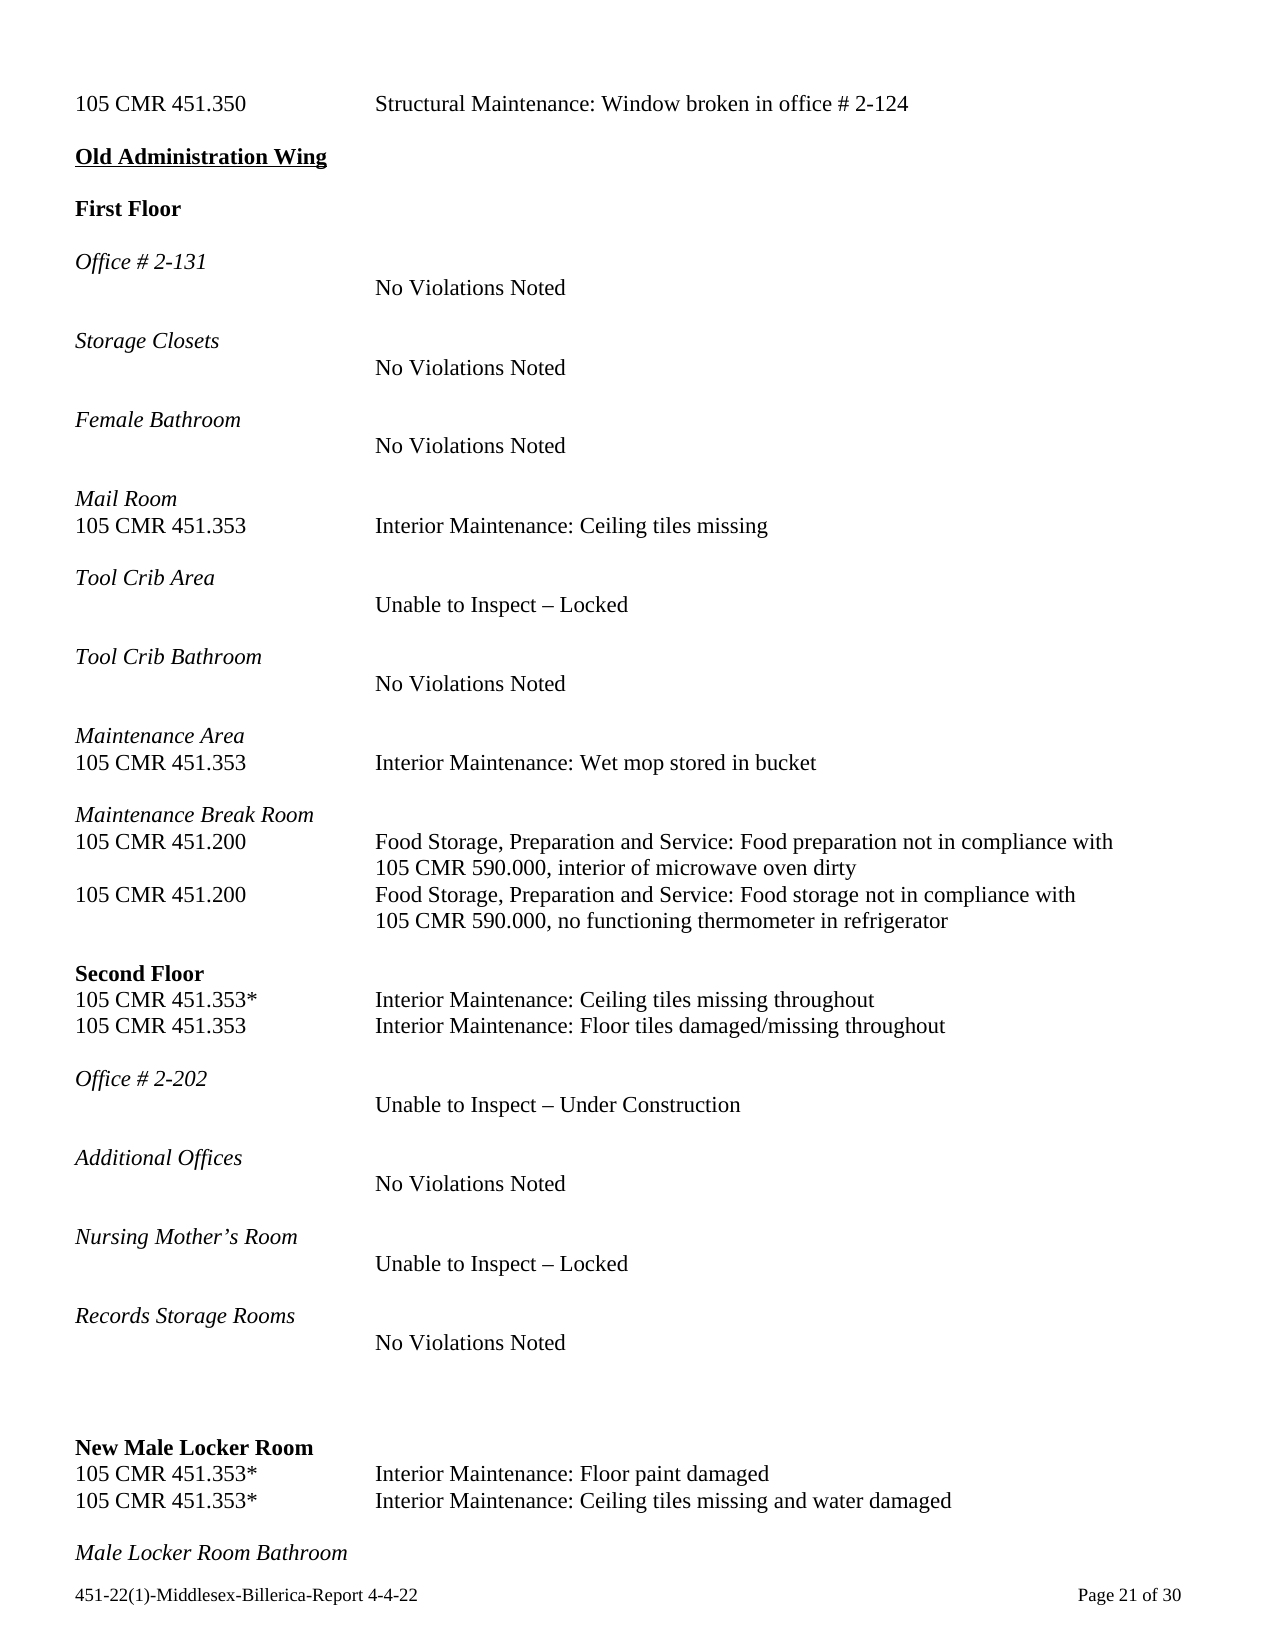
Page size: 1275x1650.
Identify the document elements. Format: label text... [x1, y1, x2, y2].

text First Floor [75, 195, 1200, 222]
text 105 CMR 451.353* Interior Maintenance: Ceiling tiles missing and water damaged [75, 1487, 1200, 1513]
text 105 CMR 451.353* Interior Maintenance: Floor paint damaged [75, 1460, 1200, 1487]
text Office # 2-202 [75, 1065, 1200, 1091]
text Maintenance Break Room [75, 802, 1200, 828]
text Unable to Inspect – Locked [75, 1249, 1200, 1276]
text Maintenance Area [75, 722, 1200, 749]
text 105 CMR 451.353 Interior Maintenance: Wet mop stored in bucket [75, 749, 1200, 775]
text Tool Crib Area [75, 564, 1200, 591]
text No Violations Noted [75, 353, 1200, 380]
text Tool Crib Bathroom [75, 643, 1200, 670]
text Office # 2-131 [75, 248, 1200, 274]
text Nursing Mother’s Room [75, 1223, 1200, 1249]
text Unable to Inspect – Under Construction [75, 1091, 1200, 1118]
text No Violations Noted [75, 433, 1200, 459]
text 105 CMR 451.350 Structural Maintenance: Window broken in office # 2-124 [75, 90, 1200, 116]
text Female Bathroom [75, 406, 1200, 433]
text 105 CMR 451.353 Interior Maintenance: Floor tiles damaged/missing throughout [75, 1012, 1200, 1039]
text Second Floor [75, 960, 1200, 986]
text Storage Closets [75, 327, 1200, 353]
text 105 CMR 451.200 Food Storage, Preparation and Service: Food storage not in compliance with 105 CMR 590.000, no functioning thermometer in refrigerator [75, 881, 1200, 933]
text No Violations Noted [75, 1329, 1200, 1355]
text 105 CMR 451.353* Interior Maintenance: Ceiling tiles missing throughout [75, 986, 1200, 1012]
text 105 CMR 451.200 Food Storage, Preparation and Service: Food preparation not in compliance with 105 CMR 590.000, interior of microwave oven dirty [75, 828, 1200, 881]
text Old Administration Wing [75, 143, 1200, 169]
text Additional Offices [75, 1144, 1200, 1171]
text Mail Room [75, 485, 1200, 512]
text Records Storage Rooms [75, 1302, 1200, 1329]
text Unable to Inspect – Locked [75, 591, 1200, 617]
text No Violations Noted [75, 274, 1200, 301]
text 105 CMR 451.353 Interior Maintenance: Ceiling tiles missing [75, 512, 1200, 538]
text No Violations Noted [75, 670, 1200, 696]
text New Male Locker Room [75, 1434, 1200, 1460]
text Male Locker Room Bathroom [75, 1539, 1200, 1566]
text No Violations Noted [75, 1171, 1200, 1197]
